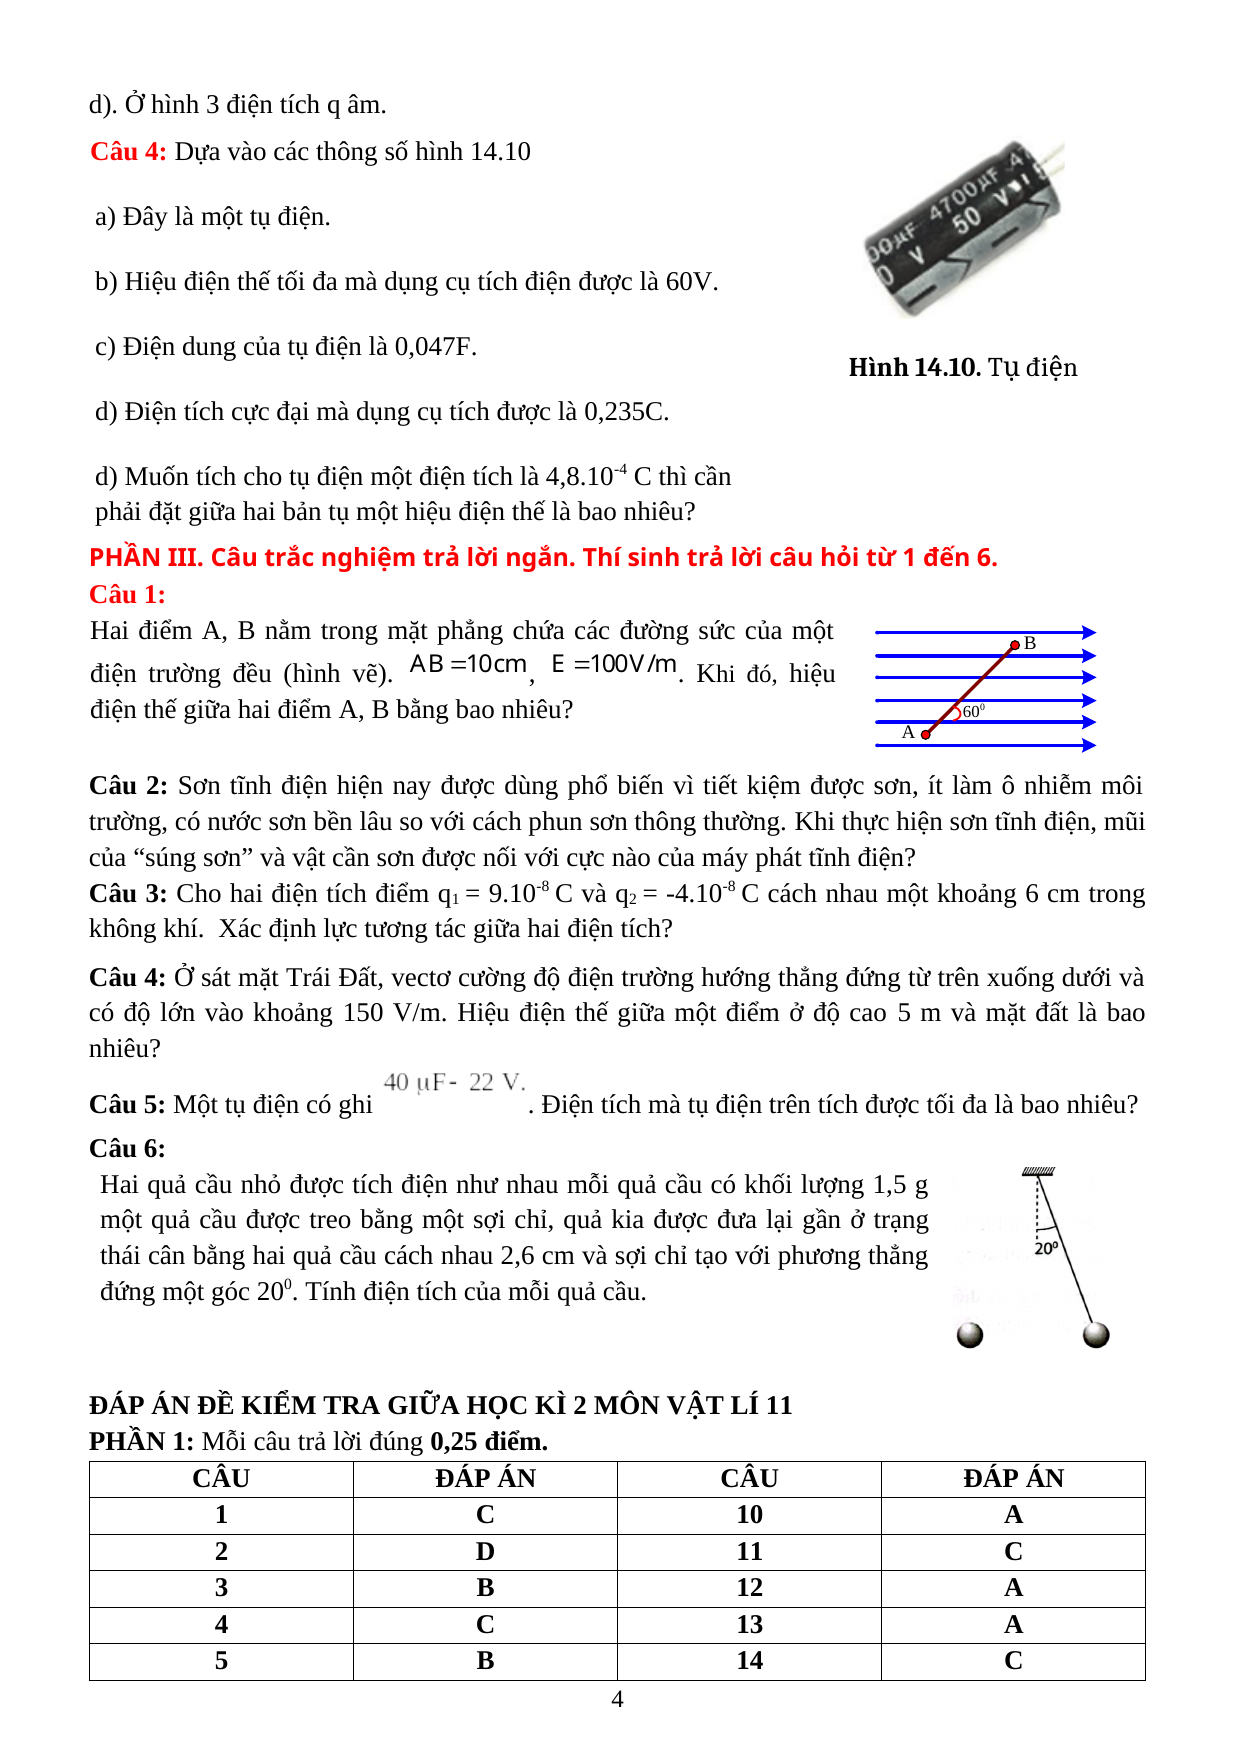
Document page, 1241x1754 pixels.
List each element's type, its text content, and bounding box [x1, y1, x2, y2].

table_header Hai quả cầu nhỏ được tích điện như nhau mỗi quả cầu có khối lượng 1,5 g một quả cầu được treo bằng một sợi chỉ, quả kia được đưa lại gần ở trạng thái cân bằng hai quả cầu cách nhau 2,6 cm và sợi chỉ tạo với phương thẳng đứng một góc 200. Tính điện tích của mỗi quả cầu. [89, 1168, 942, 1354]
text PHẦN III. Câu trắc nghiệm trả lời ngắn. Thí sinh trả lời câu hỏi từ 1 đến 6. [89, 539, 1146, 573]
table_cell 3 [90, 1571, 353, 1607]
table_cell 13 [618, 1608, 881, 1643]
table_header [942, 1168, 1127, 1354]
text Câu 4: Ở sát mặt Trái Đất, vectơ cường độ điện trường hướng thẳng đứng từ trên xuống dưới và có độ lớn vào khoảng 150 V/m. Hiệu điện thế giữa một điểm ở độ cao 5 m và mặt đất là bao nhiêu? [89, 961, 1146, 1063]
text Câu 6: [89, 1132, 1146, 1163]
table_header [847, 614, 1126, 769]
table_cell C [354, 1498, 617, 1534]
table_cell 10 [618, 1498, 881, 1534]
table_header CÂU [90, 1462, 353, 1497]
text d). Ở hình 3 điện tích q âm. [89, 89, 1141, 120]
table_header CÂU [618, 1462, 881, 1497]
table_cell C [882, 1535, 1145, 1570]
text Câu 2: Sơn tĩnh điện hiện nay được dùng phổ biến vì tiết kiệm được sơn, ít làm ô nhiễm môi trường, có nước sơn bền lâu so với cách phun sơn thông thường. Khi thực hiện sơn tĩnh điện, mũi của “súng sơn” và vật cần sơn được nối với cực nào của máy phát tĩnh điện? [89, 769, 1146, 872]
picture [862, 135, 1065, 319]
table_cell C [354, 1608, 617, 1643]
table_header ĐÁP ÁN [882, 1462, 1145, 1497]
table_cell 4 [90, 1608, 353, 1643]
table_cell 11 [618, 1535, 881, 1570]
text ĐÁP ÁN ĐỀ KIỂM TRA GIỮA HỌC KÌ 2 MÔN VẬT LÍ 11 [89, 1389, 1146, 1421]
table_cell A [882, 1608, 1145, 1643]
table_cell C [882, 1644, 1145, 1679]
table_cell B [354, 1571, 617, 1607]
table_cell B [354, 1644, 617, 1679]
table_header Hai điểm A, B nằm trong mặt phẳng chứa các đường sức của một điện trường đều (hình vẽ). , . Khi đó, hiệu điện thế giữa hai điểm A, B bằng bao nhiêu? [79, 614, 847, 769]
list Câu 5: Một tụ điện có ghi . Điện tích mà tụ điện trên tích được tối đa là bao nhiêu? [89, 1068, 1146, 1120]
table_cell 5 [90, 1644, 353, 1679]
table_cell 12 [618, 1571, 881, 1607]
table_header ĐÁP ÁN [354, 1462, 617, 1497]
table_header Câu 4: Dựa vào các thông số hình 14.10 a) Đây là một tụ điện. b) Hiệu điện thế tối đa mà dụng cụ tích điện được là 60V. c) Điện dung của tụ điện là 0,047F. d) Điện tích cực đại mà dụng cụ tích được là 0,235C. d) Muốn tích cho tụ điện một điện tích là 4,8.10-4 C thì cần phải đặt giữa hai bản tụ một hiệu điện thế là bao nhiêu? [79, 135, 801, 531]
text Câu 3: Cho hai điện tích điểm q1 = 9.10-8 C và q2 = -4.10-8 C cách nhau một khoảng 6 cm trong không khí. Xác định lực tương tác giữa hai điện tích? [89, 877, 1146, 943]
table_cell A [882, 1498, 1145, 1534]
table_cell 1 [90, 1498, 353, 1534]
table_cell 14 [618, 1644, 881, 1679]
table_header Hình 14.10. Tụ điện [801, 135, 1126, 531]
table_cell 2 [90, 1535, 353, 1570]
table_cell D [354, 1535, 617, 1570]
text PHẦN 1: Mỗi câu trả lời đúng 0,25 điểm. [89, 1425, 1146, 1456]
text Câu 1: [89, 578, 1146, 609]
table_cell A [882, 1571, 1145, 1607]
